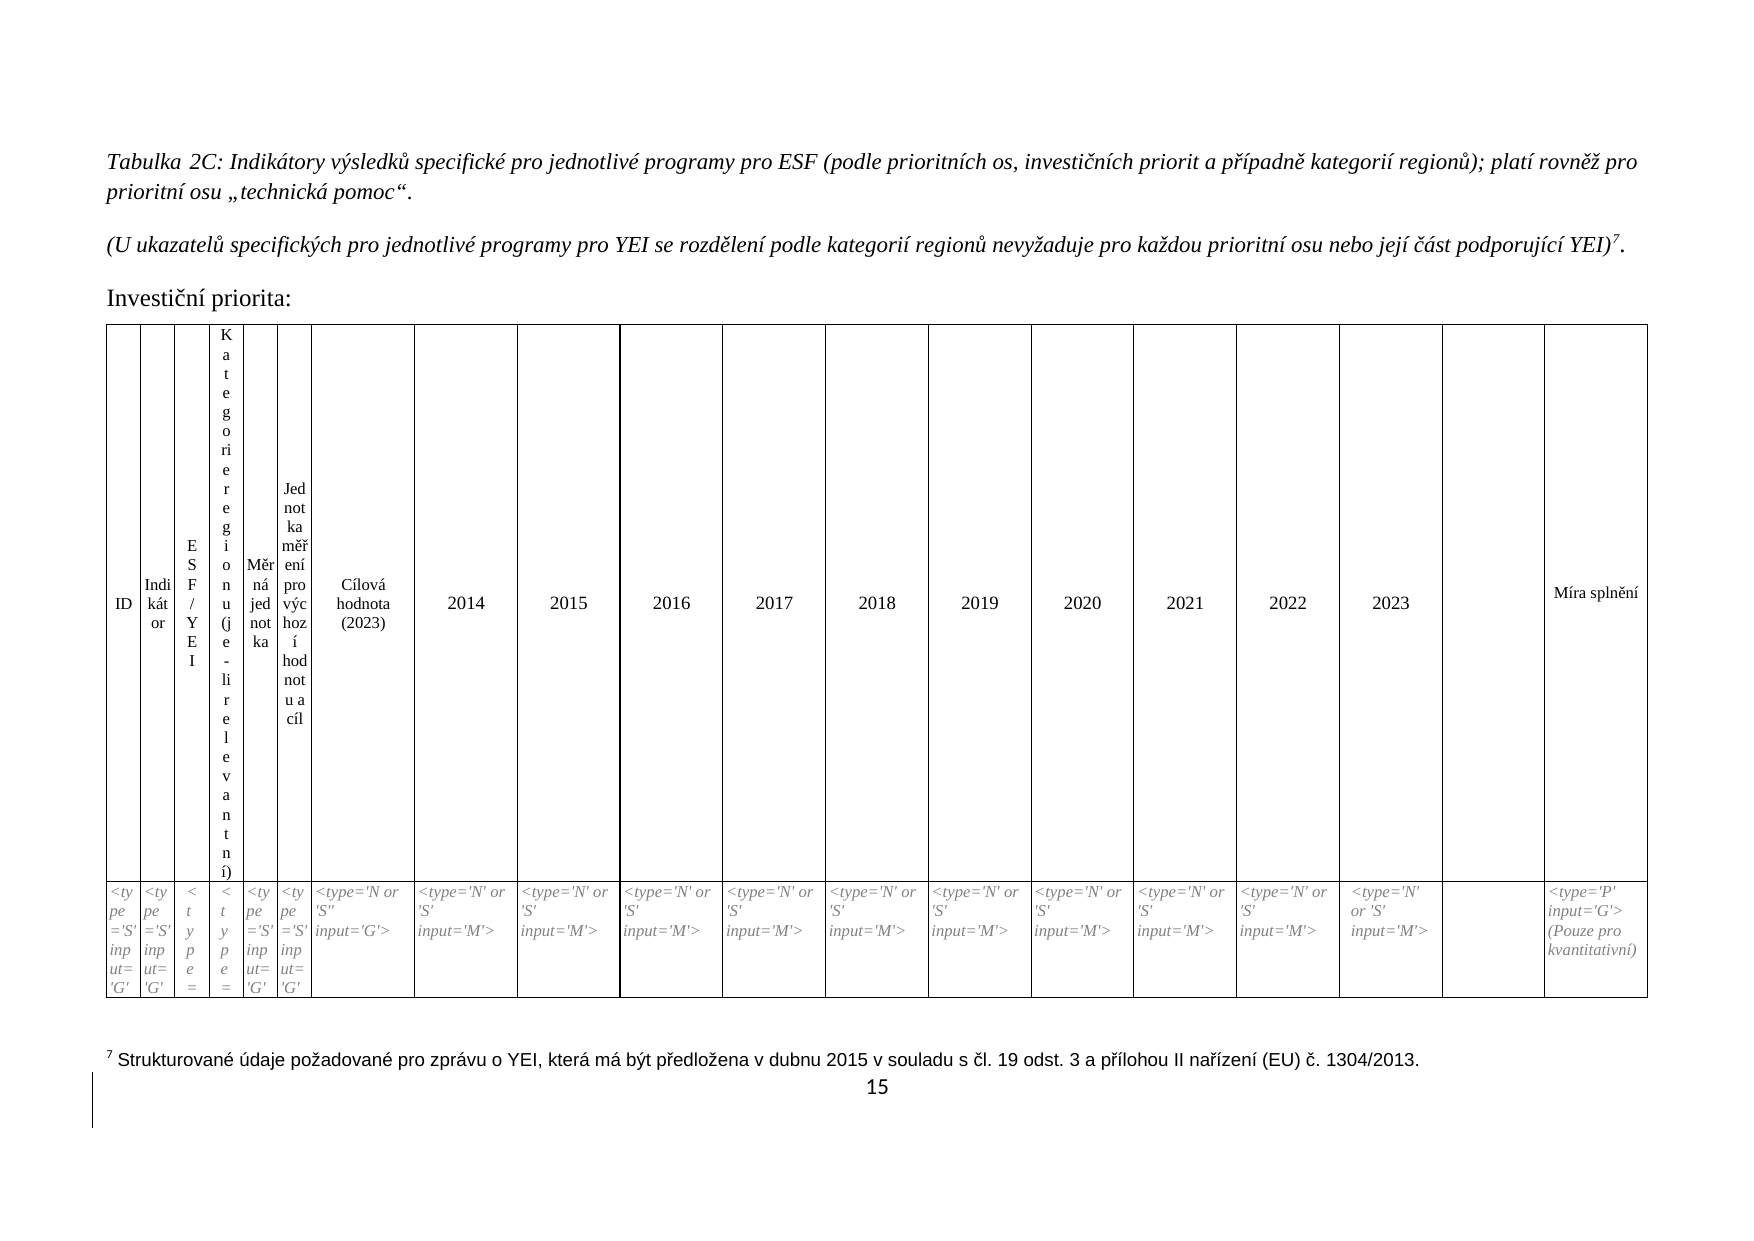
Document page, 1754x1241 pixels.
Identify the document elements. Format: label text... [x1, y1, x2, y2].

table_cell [1340, 882, 1442, 997]
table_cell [1134, 882, 1236, 997]
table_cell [312, 882, 414, 997]
table_header 2016 [621, 325, 722, 881]
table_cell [1237, 882, 1339, 997]
table_header 2023 [1340, 325, 1442, 881]
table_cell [107, 882, 140, 997]
table_header Cílová hodnota (2023) [312, 325, 414, 881]
table_header 2020 [1032, 325, 1133, 881]
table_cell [415, 882, 517, 997]
table_header 2019 [929, 325, 1031, 881]
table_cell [929, 882, 1031, 997]
text (U ukazatelů specifických pro jednotlivé programy pro YEI se rozdělení podle kategorií regionů nevyžaduje pro každou prioritní osu nebo její část podporující YEI). [106, 229, 1648, 258]
table_header 2014 [415, 325, 517, 881]
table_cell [518, 882, 619, 997]
table_header 2018 [826, 325, 928, 881]
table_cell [621, 882, 722, 997]
table_header 2022 [1237, 325, 1339, 881]
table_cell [175, 882, 209, 997]
table_header Jednotka měření pro výchozí hodnotu a cíl [278, 325, 311, 881]
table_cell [723, 882, 825, 997]
table_header Indikátor [141, 325, 174, 881]
table_header 2015 [518, 325, 619, 881]
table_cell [278, 882, 311, 997]
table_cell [244, 882, 277, 997]
text Investiční priorita: [106, 283, 1648, 312]
table_cell [1443, 882, 1544, 997]
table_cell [826, 882, 928, 997]
table_header ESF/YEI [175, 325, 209, 881]
table_header Kategorie regionu (je-li relevantní) [210, 325, 243, 881]
table_header Míra splnění [1545, 325, 1647, 881]
table_header 2021 [1134, 325, 1236, 881]
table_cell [141, 882, 174, 997]
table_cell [1032, 882, 1133, 997]
table_header [1443, 325, 1544, 881]
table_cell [1545, 882, 1647, 997]
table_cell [210, 882, 243, 997]
table_header ID [107, 325, 140, 881]
table_header Měrná jednotka [244, 325, 277, 881]
text Tabulka 2C: Indikátory výsledků specifické pro jednotlivé programy pro ESF (podle prioritních os, investičních priorit a případně kategorií regionů); platí rovněž pro prioritní osu „technická pomoc“. [106, 148, 1648, 204]
table_header 2017 [723, 325, 825, 881]
